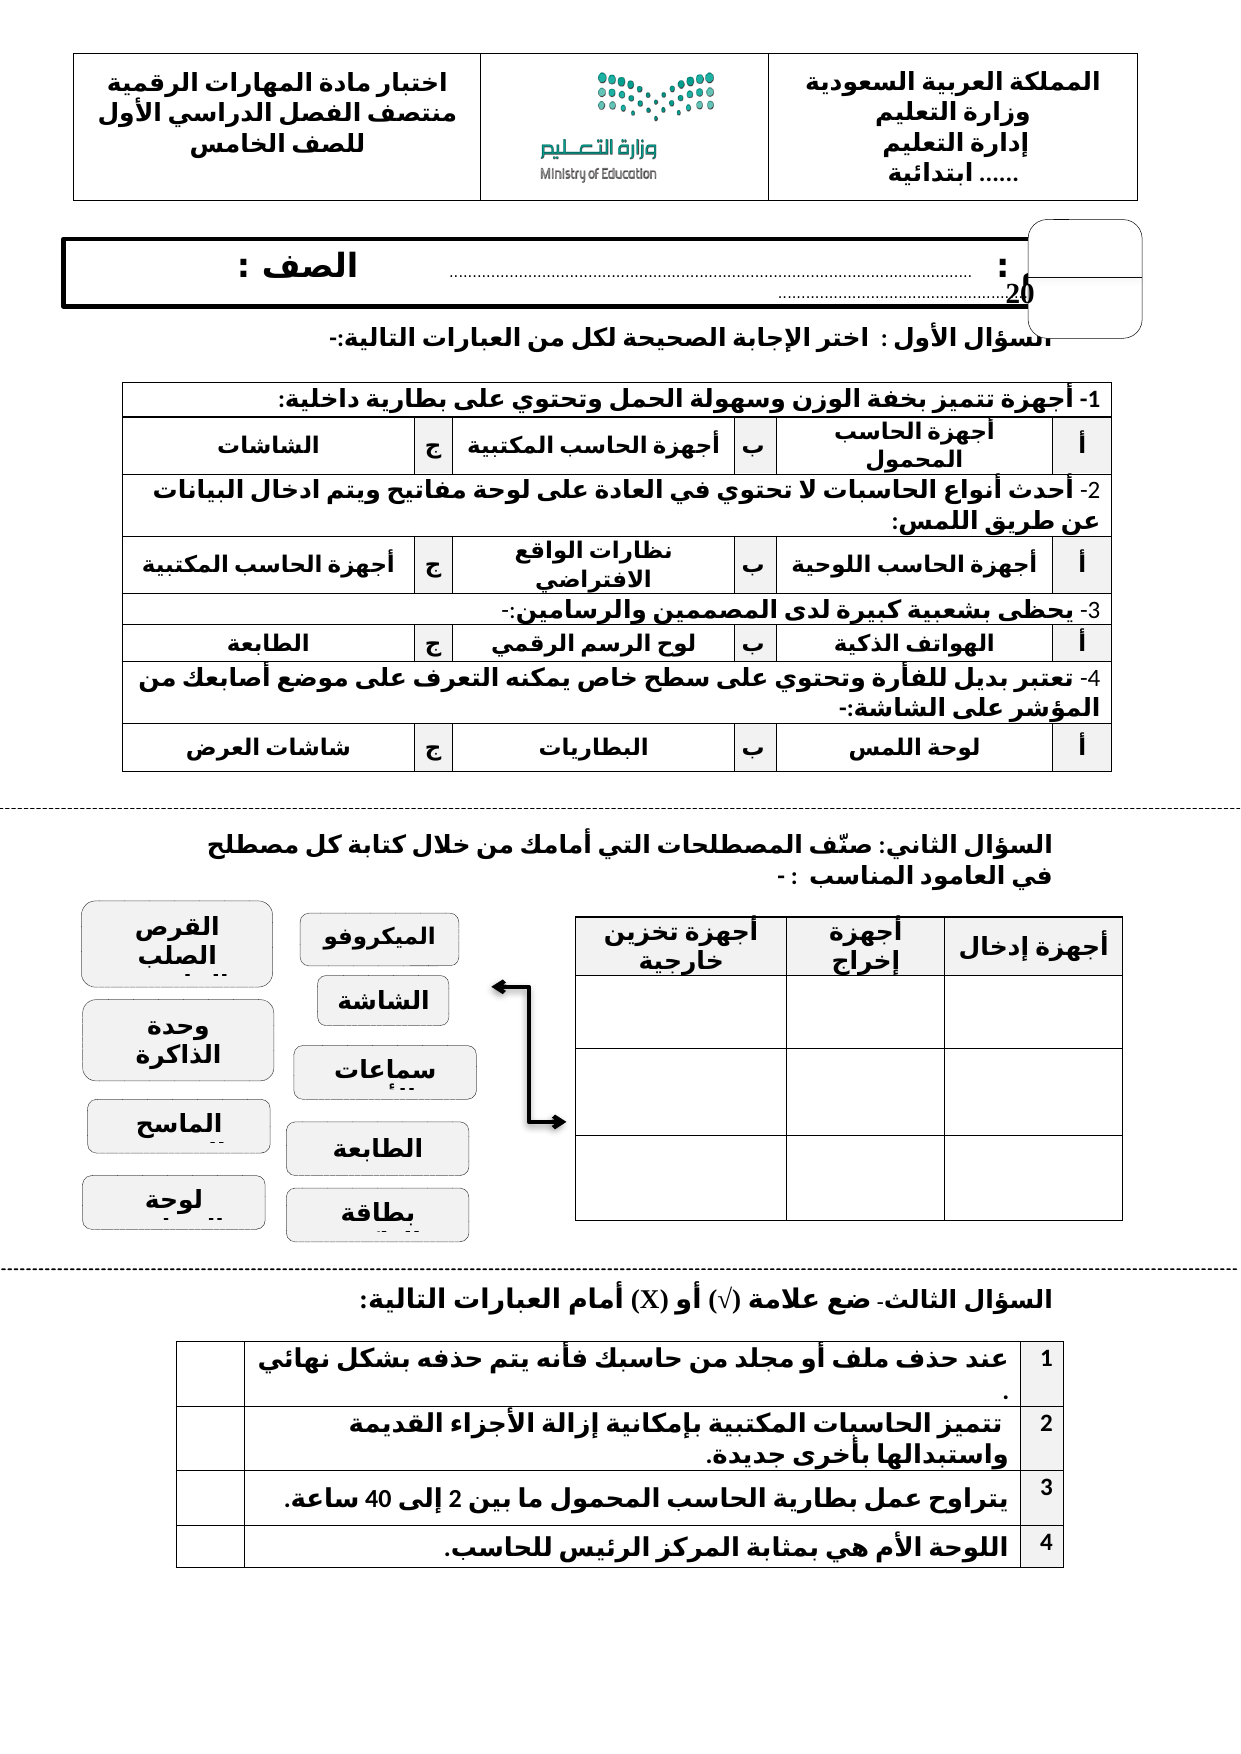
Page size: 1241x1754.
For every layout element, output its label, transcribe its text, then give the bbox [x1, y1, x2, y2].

table_cell الشاشات [123, 418, 414, 473]
table_cell ج [415, 418, 452, 473]
table_cell ج [415, 537, 452, 593]
table_cell ب [735, 537, 776, 593]
table_cell 4- تعتبر بديل للفأرة وتحتوي على سطح خاص يمكنه التعرف على موضع أصابعك من المؤشر على الشاشة:- [123, 662, 1111, 723]
text السؤال الثاني: صنّف المصطلحات التي أمامك من خلال كتابة كل مصطلح في العامود المناسب : - [187, 829, 1053, 891]
table_cell البطاريات [453, 724, 734, 771]
table_cell أ [1053, 418, 1111, 473]
table_cell أجهزة الحاسب المحمول [777, 418, 1052, 473]
table_header 1- أجهزة تتميز بخفة الوزن وسهولة الحمل وتحتوي على بطارية داخلية: [123, 383, 1111, 416]
table_cell ب [735, 418, 776, 473]
table_cell أ [1053, 537, 1111, 593]
table_cell أجهزة الحاسب اللوحية [777, 537, 1052, 593]
table_cell أجهزة الحاسب المكتبية [453, 418, 734, 473]
table_cell 3- يحظى بشعبية كبيرة لدى المصممين والرسامين:- [123, 594, 1111, 624]
table_cell ب [735, 724, 776, 771]
table_cell 3 [1021, 1471, 1063, 1525]
text السؤال الثالث- ضع علامة (√) أو (Х) أمام العبارات التالية: [187, 1284, 1053, 1315]
table_cell شاشات العرض [123, 724, 414, 771]
table_cell أ [1053, 724, 1111, 771]
table_cell لوح الرسم الرقمي [453, 625, 734, 661]
table_cell تتميز الحاسبات المكتبية بإمكانية إزالة الأجزاء القديمة واستبدالها بأخرى جديدة. [245, 1407, 1020, 1470]
table_cell 4 [1021, 1526, 1063, 1567]
table_cell ب [735, 625, 776, 661]
table_cell ج [415, 625, 452, 661]
table_cell [177, 1471, 244, 1525]
table_cell لوحة اللمس [777, 724, 1052, 771]
table_header عند حذف ملف أو مجلد من حاسبك فأنه يتم حذفه بشكل نهائي . [245, 1342, 1020, 1406]
table_cell الطابعة [123, 625, 414, 661]
table_cell أجهزة الحاسب المكتبية [123, 537, 414, 593]
table_cell ج [415, 724, 452, 771]
table_cell الهواتف الذكية [777, 625, 1052, 661]
text السؤال الأول : اختر الإجابة الصحيحة لكل من العبارات التالية:- [187, 322, 1053, 353]
table_cell [177, 1407, 244, 1470]
table_cell 2 [1021, 1407, 1063, 1470]
table_cell 2- أحدث أنواع الحاسبات لا تحتوي في العادة على لوحة مفاتيح ويتم ادخال البيانات عن طريق اللمس: [123, 475, 1111, 536]
table_header [177, 1342, 244, 1406]
picture [533, 66, 716, 188]
table_cell أ [1053, 625, 1111, 661]
table_cell [177, 1526, 244, 1567]
table_cell نظارات الواقع الافتراضي [453, 537, 734, 593]
table_header 1 [1021, 1342, 1063, 1406]
table_cell اللوحة الأم هي بمثابة المركز الرئيس للحاسب. [245, 1526, 1020, 1567]
table_cell يتراوح عمل بطارية الحاسب المحمول ما بين 2 إلى 40 ساعة. [245, 1471, 1020, 1525]
